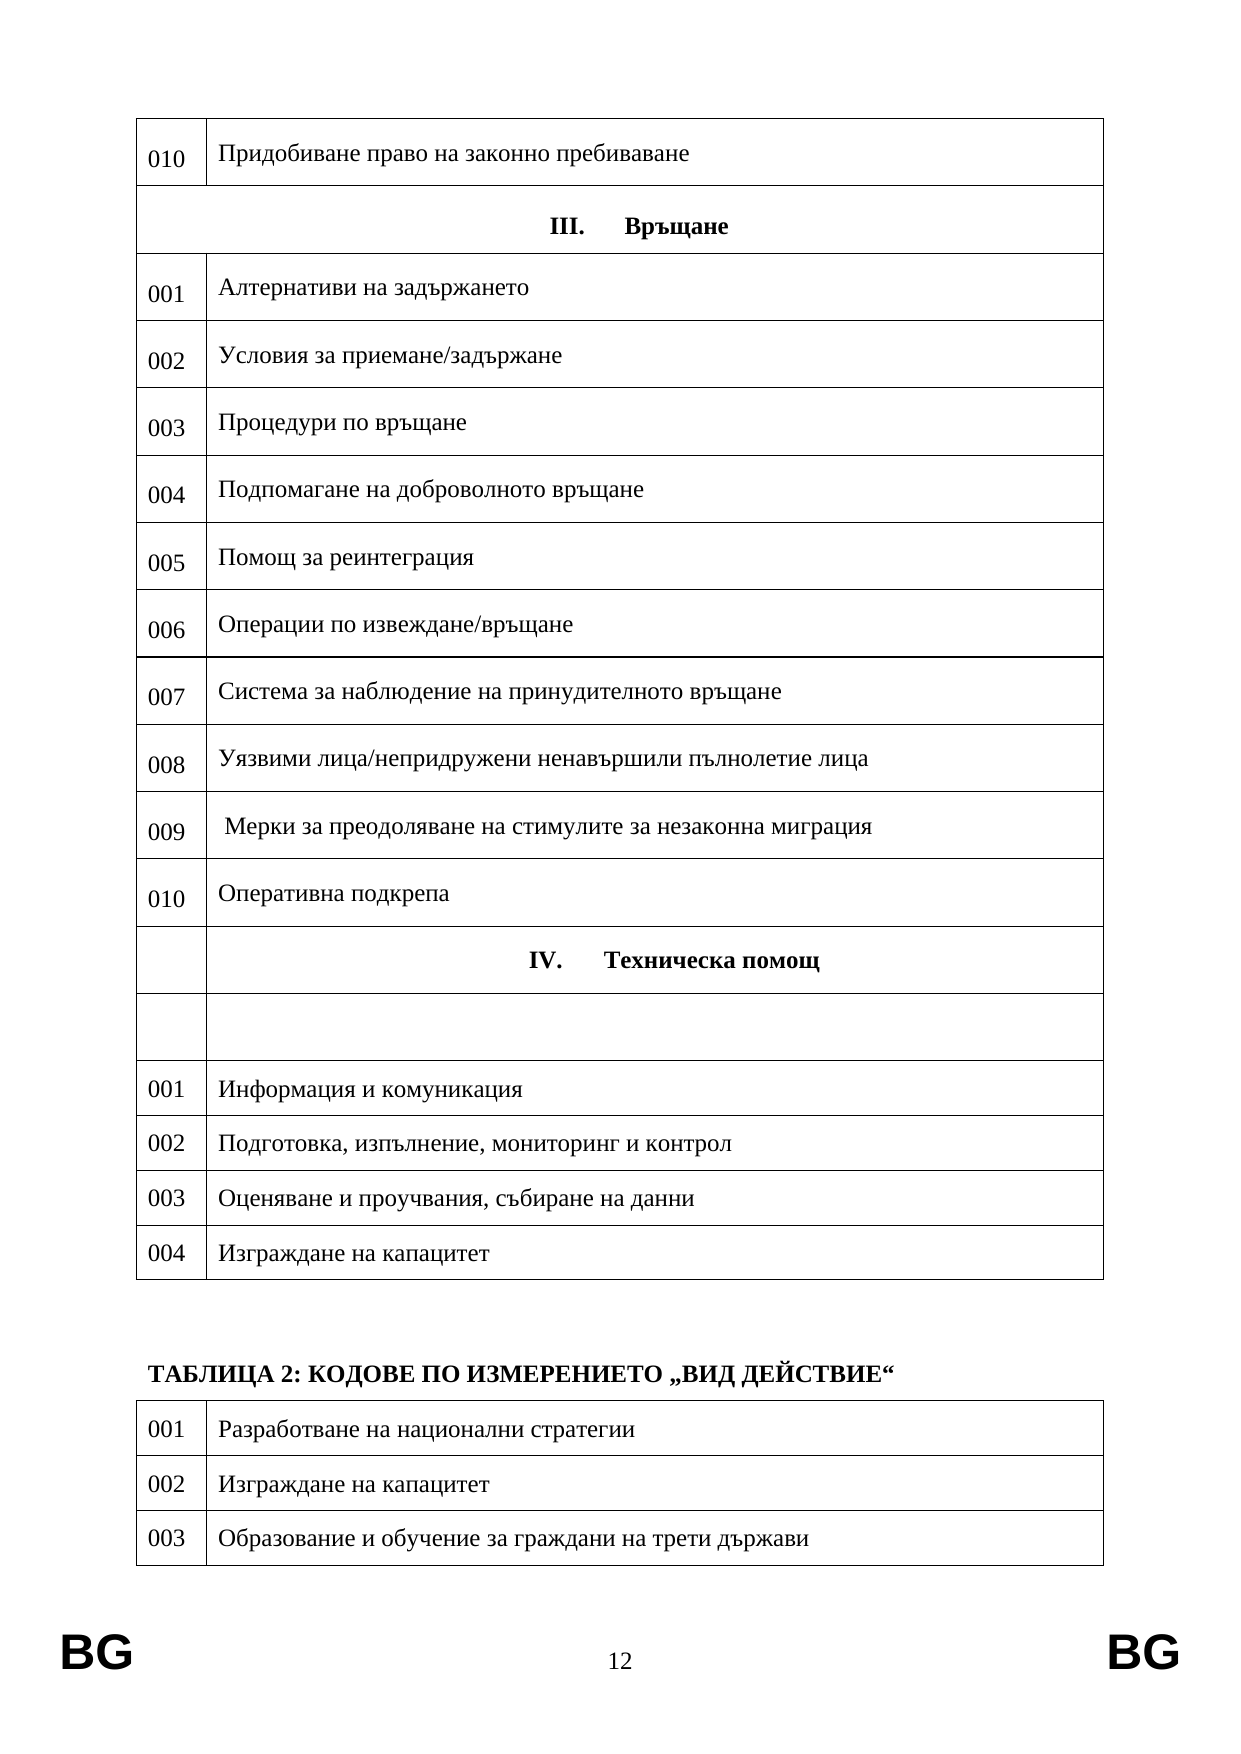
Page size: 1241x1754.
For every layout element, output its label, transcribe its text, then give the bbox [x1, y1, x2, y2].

table_cell Изграждане на капацитет [207, 1456, 1103, 1510]
table_cell [137, 927, 206, 993]
table_header 001 [137, 1401, 206, 1455]
table_cell Подготовка, изпълнение, мониторинг и контрол [207, 1116, 1103, 1170]
table_cell Мерки за преодоляване на стимулите за незаконна миграция [207, 792, 1103, 858]
table_cell Условия за приемане/задържане [207, 321, 1103, 387]
table_cell 002 [137, 321, 206, 387]
table_cell 002 [137, 1456, 206, 1510]
table_cell Помощ за реинтеграция [207, 523, 1103, 589]
table_cell [137, 994, 206, 1060]
table_cell Система за наблюдение на принудителното връщане [207, 658, 1103, 724]
table_cell 010 [137, 119, 206, 185]
table_cell Уязвими лица/непридружени ненавършили пълнолетие лица [207, 725, 1103, 791]
table_cell 003 [137, 388, 206, 454]
table_cell 003 [137, 1171, 206, 1224]
table_cell Оперативна подкрепа [207, 859, 1103, 926]
table_cell 008 [137, 725, 206, 791]
table_cell 002 [137, 1116, 206, 1170]
table_cell 001 [137, 1061, 206, 1115]
table_cell Алтернативи на задържането [207, 254, 1103, 320]
table_cell Техническа помощ [207, 927, 1103, 993]
table_cell 010 [137, 859, 206, 926]
table_cell 006 [137, 590, 206, 656]
table_cell 005 [137, 523, 206, 589]
table_cell 009 [137, 792, 206, 858]
table_cell Подпомагане на доброволното връщане [207, 456, 1103, 522]
table_cell Оценяване и проучвания, събиране на данни [207, 1171, 1103, 1224]
table_cell Операции по извеждане/връщане [207, 590, 1103, 656]
table_cell 004 [137, 1226, 206, 1279]
table_cell [207, 994, 1103, 1060]
table_cell Изграждане на капацитет [207, 1226, 1103, 1279]
table_header Разработване на национални стратегии [207, 1401, 1103, 1455]
table_cell Информация и комуникация [207, 1061, 1103, 1115]
table_cell 007 [137, 658, 206, 724]
table_cell Процедури по връщане [207, 388, 1103, 454]
table_cell 004 [137, 456, 206, 522]
text ТАБЛИЦА 2: КОДОВЕ ПО ИЗМЕРЕНИЕТО „ВИД ДЕЙСТВИЕ“ [148, 1359, 1093, 1388]
table_cell 003 [137, 1511, 206, 1565]
table_cell Връщане [137, 186, 1103, 253]
table_cell Образование и обучение за граждани на трети държави [207, 1511, 1103, 1565]
table_cell Придобиване право на законно пребиваване [207, 119, 1103, 185]
table_cell 001 [137, 254, 206, 320]
